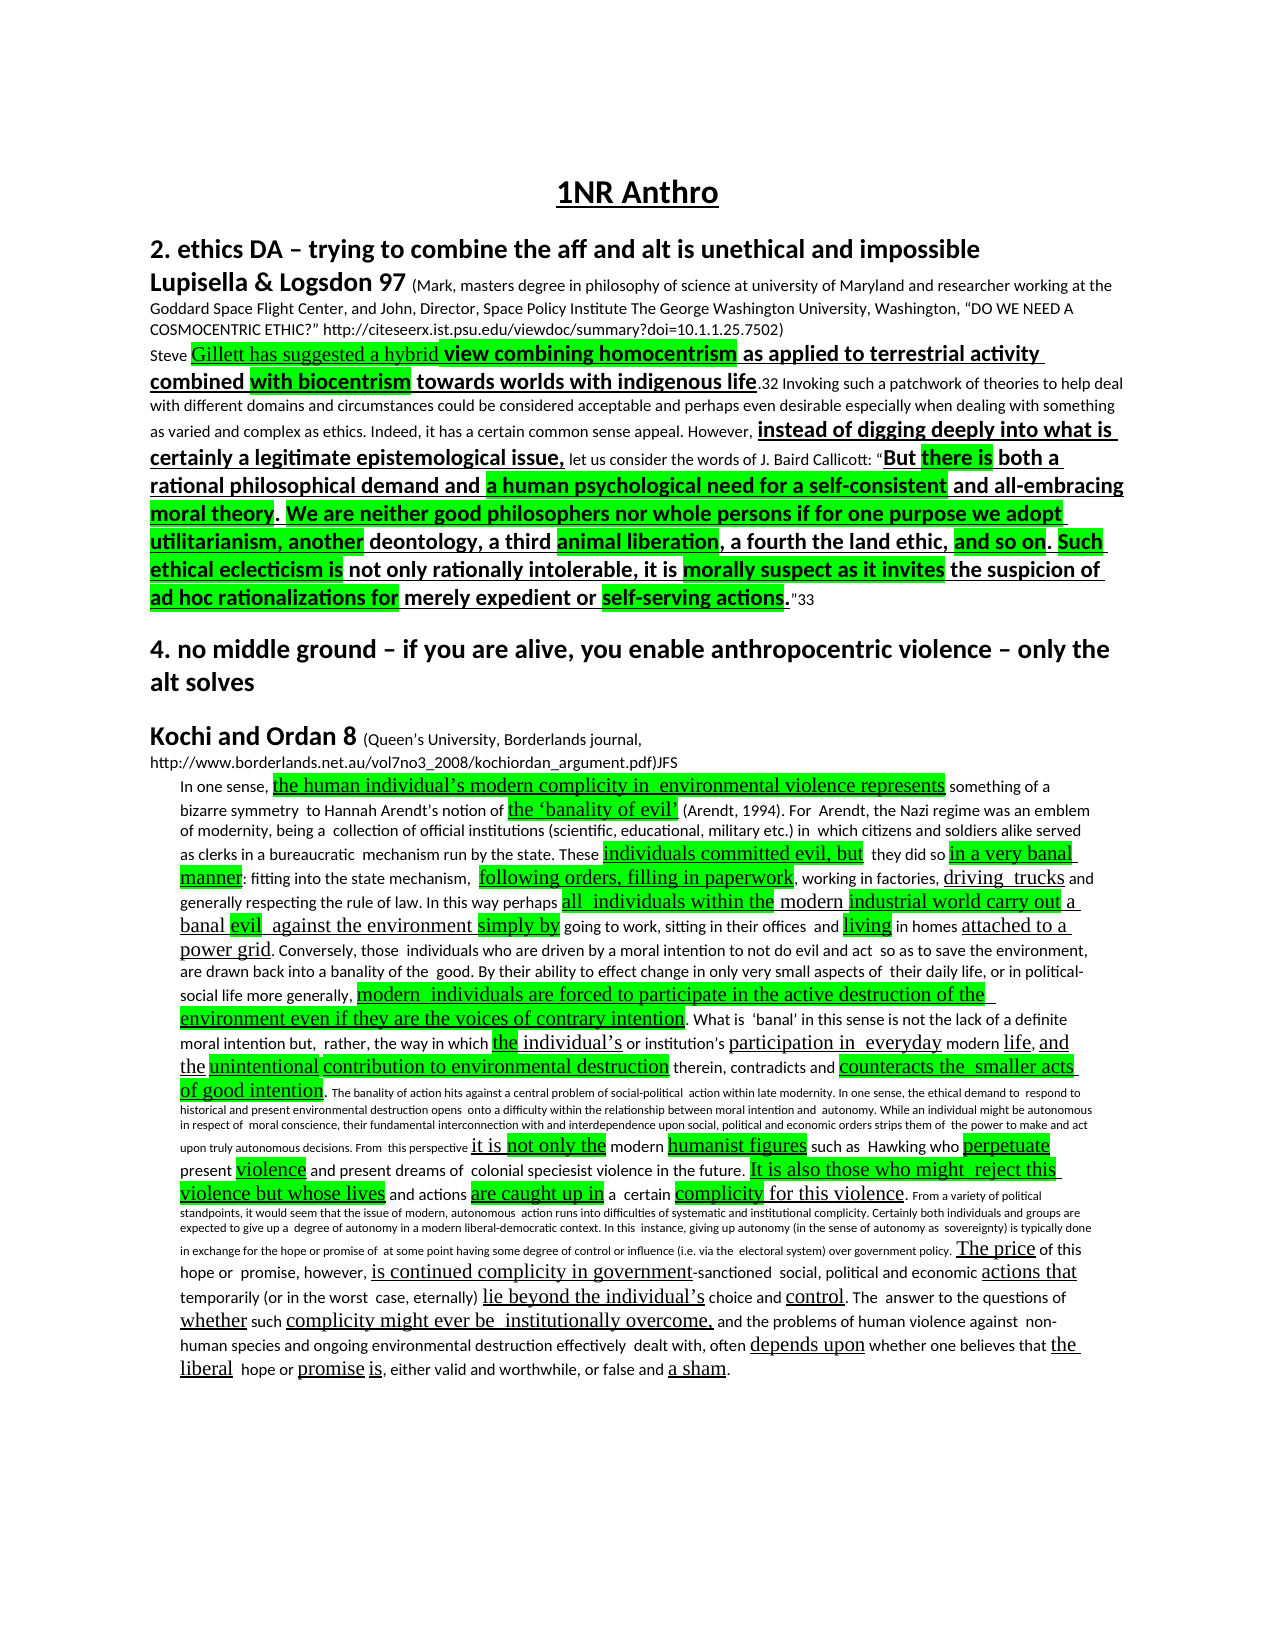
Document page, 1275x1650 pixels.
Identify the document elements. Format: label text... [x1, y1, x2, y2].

text In one sense, the human individual’s modern complicity in environmental violence represents something of a bizarre symmetry to Hannah Arendt’s notion of the ‘banality of evil’ (Arendt, 1994). For Arendt, the Nazi regime was an emblem of modernity, being a collection of official institutions (scientific, educational, military etc.) in which citizens and soldiers alike served as clerks in a bureaucratic mechanism run by the state. These individuals committed evil, but they did so in a very banal manner: fitting into the state mechanism, following orders, filling in paperwork, working in factories, driving trucks and generally respecting the rule of law. In this way perhaps all individuals within the modern industrial world carry out a banal evil against the environment simply by going to work, sitting in their offices and living in homes attached to a power grid. Conversely, those individuals who are driven by a moral intention to not do evil and act so as to save the environment, are drawn back into a banality of the good. By their ability to effect change in only very small aspects of their daily life, or in political-social life more generally, modern individuals are forced to participate in the active destruction of the environment even if they are the voices of contrary intention. What is ‘banal’ in this sense is not the lack of a definite moral intention but, rather, the way in which the individual’s or institution’s participation in everyday modern life, and the unintentional contribution to environmental destruction therein, contradicts and counteracts the smaller acts of good intention. The banality of action hits against a central problem of social-political action within late modernity. In one sense, the ethical demand to respond to historical and present environmental destruction opens onto a difficulty within the relationship between moral intention and autonomy. While an individual might be autonomous in respect of moral conscience, their fundamental interconnection with and interdependence upon social, political and economic orders strips them of the power to make and act upon truly autonomous decisions. From this perspective it is not only the modern humanist figures such as Hawking who perpetuate present violence and present dreams of colonial speciesist violence in the future. It is also those who might reject this violence but whose lives and actions are caught up in a certain complicity for this violence. From a variety of political standpoints, it would seem that the issue of modern, autonomous action runs into difficulties of systematic and institutional complicity. Certainly both individuals and groups are expected to give up a degree of autonomy in a modern liberal-democratic context. In this instance, giving up autonomy (in the sense of autonomy as sovereignty) is typically done in exchange for the hope or promise of at some point having some degree of control or influence (i.e. via the electoral system) over government policy. The price of this hope or promise, however, is continued complicity in government-sanctioned social, political and economic actions that temporarily (or in the worst case, eternally) lie beyond the individual’s choice and control. The answer to the questions of whether such complicity might ever be institutionally overcome, and the problems of human violence against non-human species and ongoing environmental destruction effectively dealt with, often depends upon whether one believes that the liberal hope or promise is, either valid and worthwhile, or false and a sham. [180, 773, 1095, 1380]
subtitle 1NR Anthro [150, 171, 1125, 212]
subtitle Kochi and Ordan 8 (Queen’s University, Borderlands journal, http://www.borderlands.net.au/vol7no3_2008/kochiordan_argument.pdf)JFS [150, 719, 1125, 773]
text Steve Gillett has suggested a hybrid view combining homocentrism as applied to terrestrial activity combined with biocentrism towards worlds with indigenous life.32 Invoking such a patchwork of theories to help deal with different domains and circumstances could be considered acceptable and perhaps even desirable especially when dealing with something as varied and complex as ethics. Indeed, it has a certain common sense appeal. However, instead of digging deeply into what is certainly a legitimate epistemological issue, let us consider the words of J. Baird Callicott: “But there is both a rational philosophical demand and a human psychological need for a self-consistent and all-embracing moral theory. We are neither good philosophers nor whole persons if for one purpose we adopt utilitarianism, another deontology, a third animal liberation, a fourth the land ethic, and so on. Such ethical eclecticism is not only rationally intolerable, it is morally suspect as it invites the suspicion of ad hoc rationalizations for merely expedient or self-serving actions.”33 [150, 339, 1125, 612]
text Lupisella & Logsdon 97 (Mark, masters degree in philosophy of science at university of Maryland and researcher working at the Goddard Space Flight Center, and John, Director, Space Policy Institute The George Washington University, Washington, “DO WE NEED A COSMOCENTRIC ETHIC?” http://citeseerx.ist.psu.edu/viewdoc/summary?doi=10.1.1.25.7502) [150, 265, 1125, 339]
subtitle 4. no middle ground – if you are alive, you enable anthropocentric violence – only the alt solves [150, 632, 1125, 698]
subtitle 2. ethics DA – trying to combine the aff and alt is unethical and impossible [150, 232, 1125, 265]
